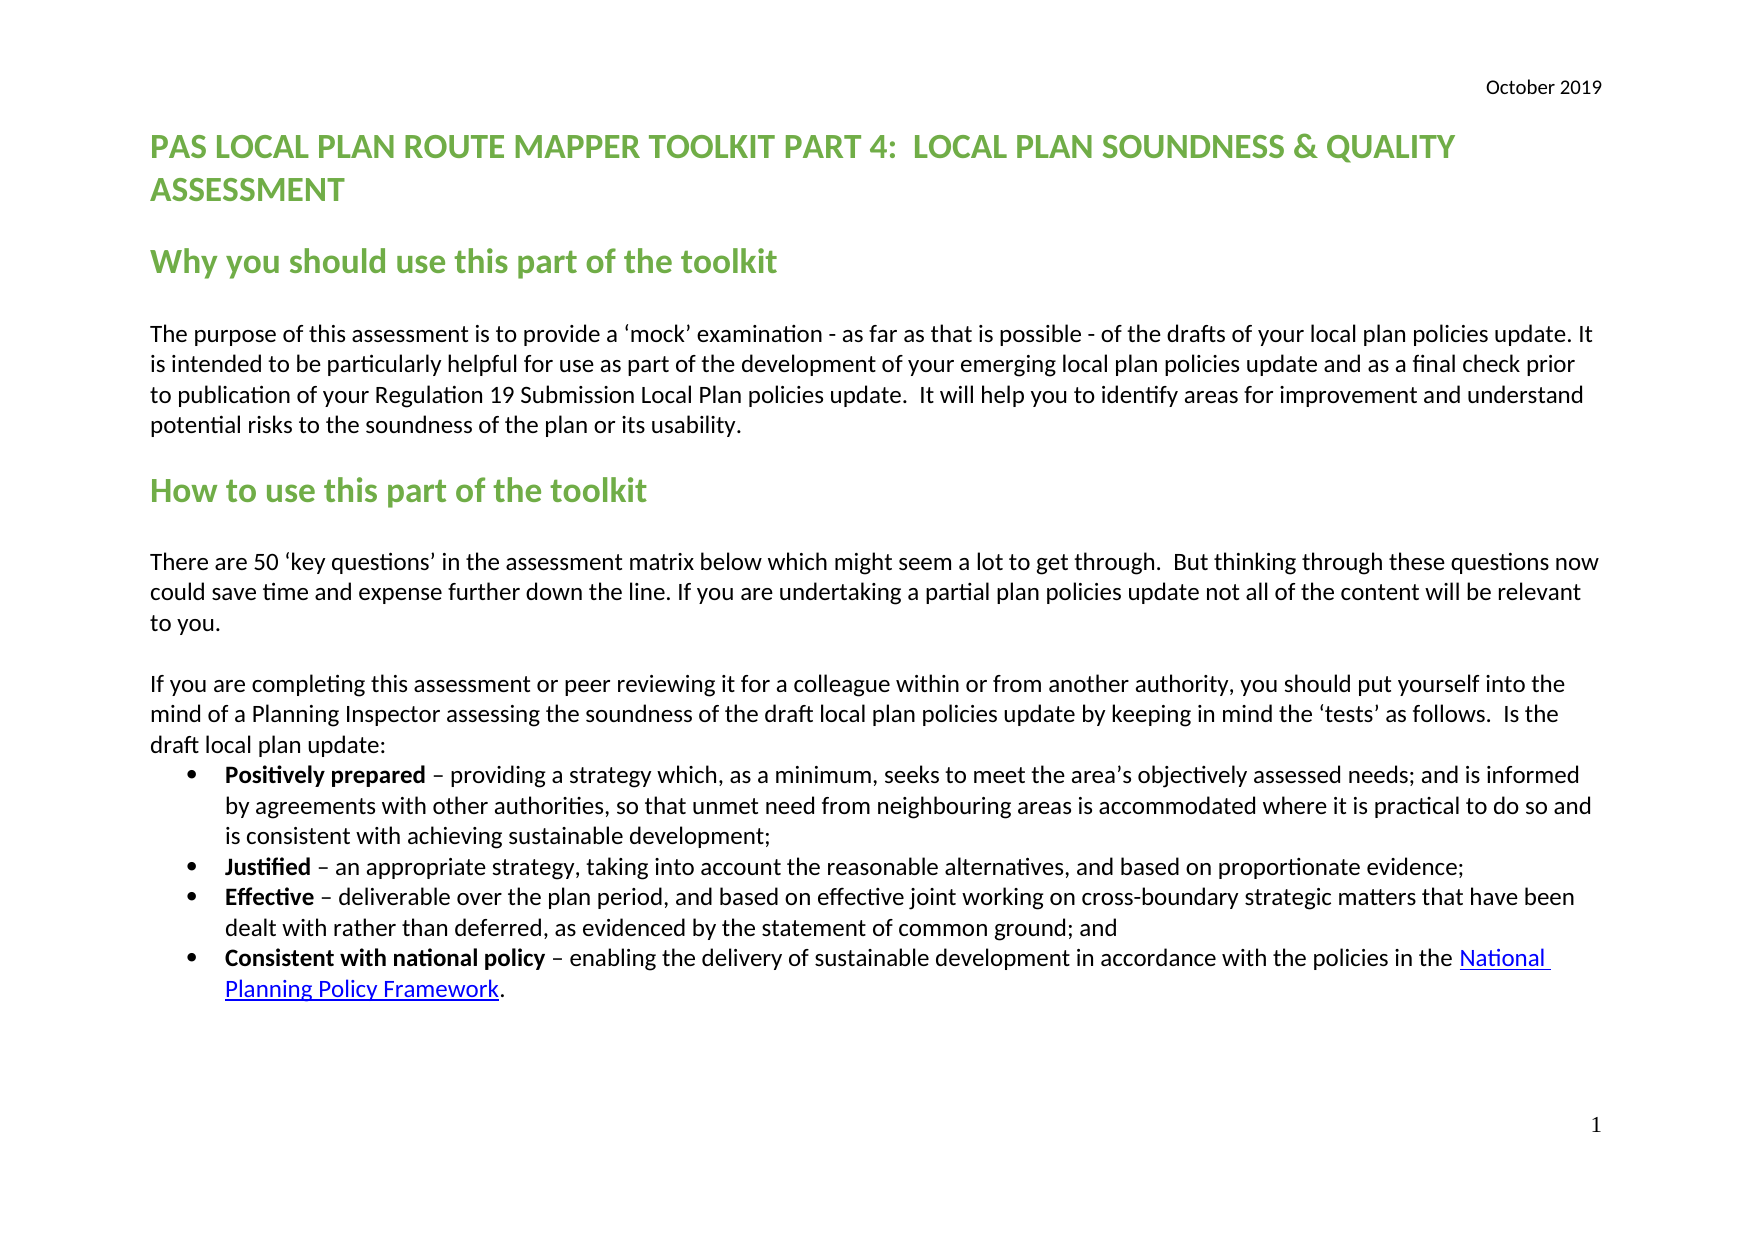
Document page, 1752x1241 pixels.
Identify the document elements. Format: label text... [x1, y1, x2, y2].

text How to use this part of the toolkit [150, 468, 1602, 511]
list Positively prepared – providing a strategy which, as a minimum, seeks to meet the area’s objectively assessed needs; and is informed by agreements with other authorities, so that unmet need from neighbouring areas is accommodated where it is practical to do so and is consistent with achieving sustainable development; [187, 759, 1602, 851]
list Consistent with national policy – enabling the delivery of sustainable development in accordance with the policies in the National Planning Policy Framework. [187, 942, 1602, 1003]
text There are 50 ‘key questions’ in the assessment matrix below which might seem a lot to get through. But thinking through these questions now could save time and expense further down the line. If you are undertaking a partial plan policies update not all of the content will be relevant to you. [150, 546, 1602, 637]
text Why you should use this part of the toolkit [150, 239, 1602, 283]
subtitle PAS LOCAL PLAN ROUTE MAPPER TOOLKIT PART 4: LOCAL PLAN SOUNDNESS & QUALITY ASSESSMENT [150, 124, 1602, 211]
text The purpose of this assessment is to provide a ‘mock’ examination - as far as that is possible - of the drafts of your local plan policies update. It is intended to be particularly helpful for use as part of the development of your emerging local plan policies update and as a final check prior to publication of your Regulation 19 Submission Local Plan policies update. It will help you to identify areas for improvement and understand potential risks to the soundness of the plan or its usability. [150, 318, 1602, 440]
list Effective – deliverable over the plan period, and based on effective joint working on cross-boundary strategic matters that have been dealt with rather than deferred, as evidenced by the statement of common ground; and [187, 881, 1602, 942]
text If you are completing this assessment or peer reviewing it for a colleague within or from another authority, you should put yourself into the mind of a Planning Inspector assessing the soundness of the draft local plan policies update by keeping in mind the ‘tests’ as follows. Is the draft local plan update: [150, 668, 1602, 759]
list Justified – an appropriate strategy, taking into account the reasonable alternatives, and based on proportionate evidence; [187, 851, 1602, 881]
